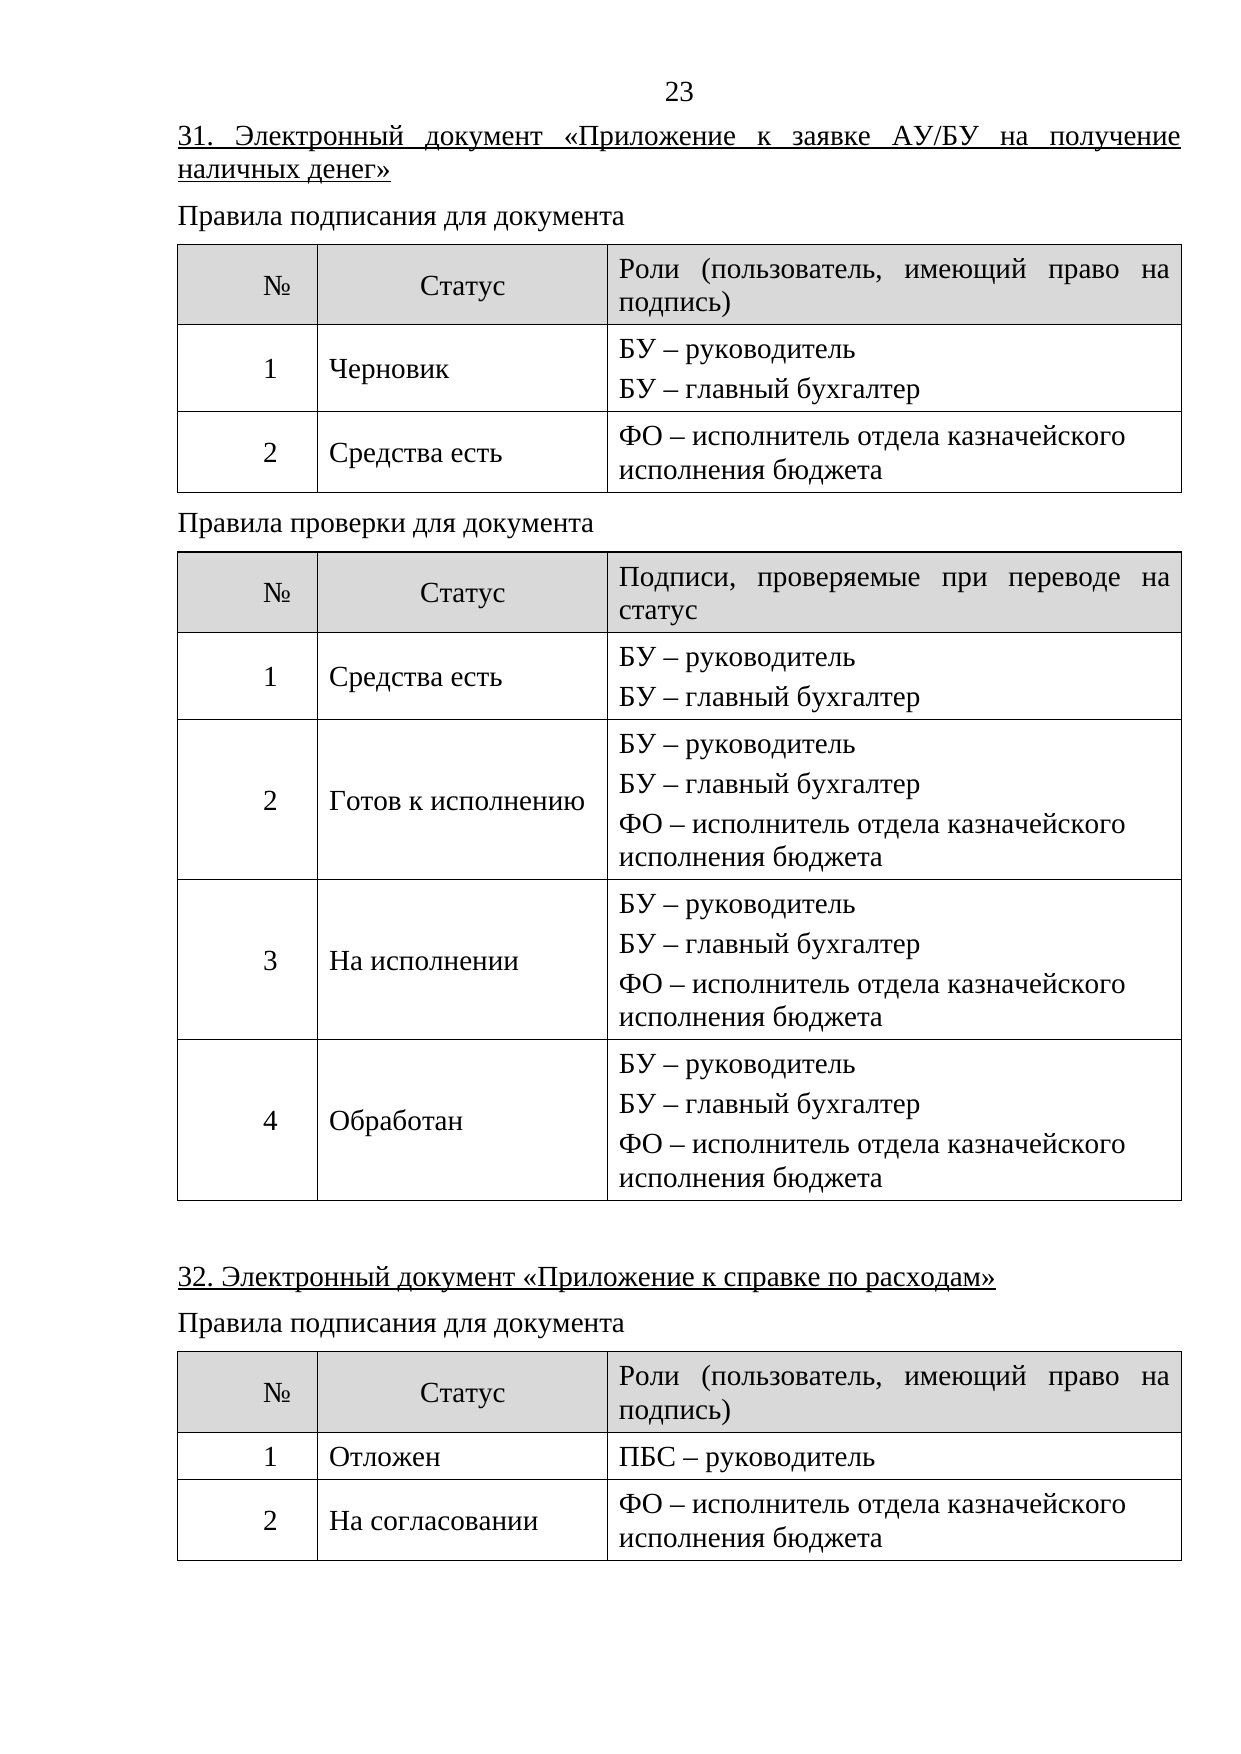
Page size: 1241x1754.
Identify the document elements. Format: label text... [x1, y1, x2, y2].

table_cell Средства есть [318, 412, 607, 492]
table_header Статус [318, 553, 607, 632]
table_cell 2 [178, 412, 317, 492]
table_cell 1 [178, 633, 317, 719]
table_header Статус [318, 245, 607, 324]
table_cell БУ – руководитель БУ – главный бухгалтер [608, 633, 1181, 719]
text 31. Электронный документ «Приложение к заявке АУ/БУ на получение наличных денег» [177, 148, 1181, 185]
table_header Роли (пользователь, имеющий право на подпись) [608, 1352, 1181, 1432]
table_cell 3 [178, 880, 317, 1039]
table_cell БУ – руководитель БУ – главный бухгалтер [608, 325, 1181, 411]
text Правила подписания для документа [177, 198, 1181, 231]
table_cell Отложен [318, 1433, 607, 1479]
table_cell На согласовании [318, 1480, 607, 1559]
table_header Роли (пользователь, имеющий право на подпись) [608, 245, 1181, 324]
text Правила подписания для документа [177, 1305, 1181, 1339]
table_cell Средства есть [318, 633, 607, 719]
text 32. Электронный документ «Приложение к справке по расходам» [177, 1259, 1181, 1293]
table_cell ФО – исполнитель отдела казначейского исполнения бюджета [608, 1480, 1181, 1559]
text 31. Электронный документ «Приложение к заявке АУ/БУ на получение наличных денег» [177, 118, 1181, 147]
table_cell Обработан [318, 1040, 607, 1199]
table_cell 2 [178, 720, 317, 879]
table_cell БУ – руководитель БУ – главный бухгалтер ФО – исполнитель отдела казначейского исполнения бюджета [608, 1040, 1181, 1199]
table_cell 1 [178, 325, 317, 411]
table_header № [178, 553, 317, 632]
table_cell 2 [178, 1480, 317, 1559]
table_cell БУ – руководитель БУ – главный бухгалтер ФО – исполнитель отдела казначейского исполнения бюджета [608, 720, 1181, 879]
table_header № [178, 245, 317, 324]
table_cell Черновик [318, 325, 607, 411]
table_header Статус [318, 1352, 607, 1432]
table_cell 4 [178, 1040, 317, 1199]
table_cell Готов к исполнению [318, 720, 607, 879]
table_header № [178, 1352, 317, 1432]
table_cell На исполнении [318, 880, 607, 1039]
table_cell ФО – исполнитель отдела казначейского исполнения бюджета [608, 412, 1181, 492]
table_cell ПБС – руководитель [608, 1433, 1181, 1479]
table_cell БУ – руководитель БУ – главный бухгалтер ФО – исполнитель отдела казначейского исполнения бюджета [608, 880, 1181, 1039]
table_header Подписи, проверяемые при переводе на статус [608, 553, 1181, 632]
table_cell 1 [178, 1433, 317, 1479]
text Правила проверки для документа [177, 505, 1181, 539]
